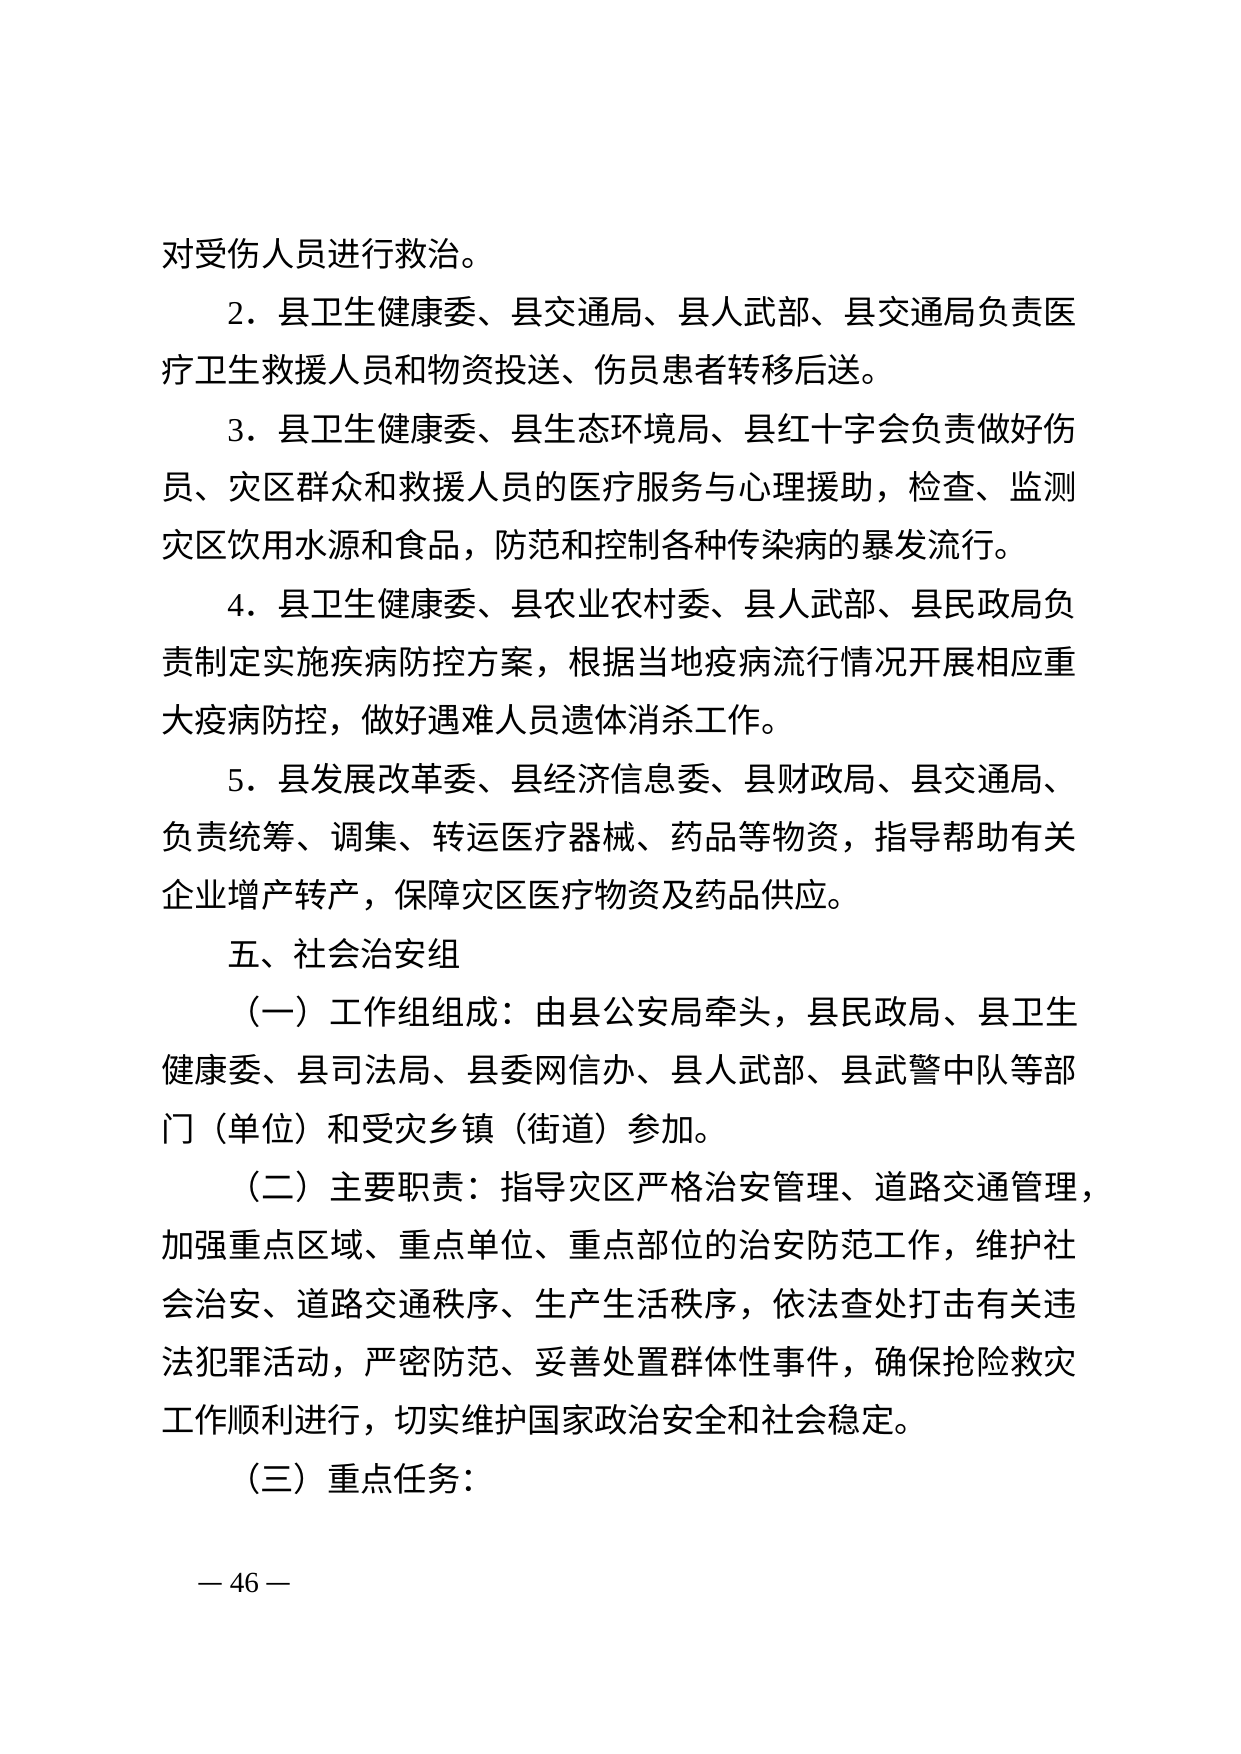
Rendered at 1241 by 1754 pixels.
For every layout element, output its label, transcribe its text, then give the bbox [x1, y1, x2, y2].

text 4．县卫生健康委、县农业农村委、县人武部、县民政局负责制定实施疾病防控方案，根据当地疫病流行情况开展相应重大疫病防控，做好遇难人员遗体消杀工作。 [161, 569, 1079, 744]
text （三）重点任务： [161, 1444, 1079, 1503]
text （二）主要职责：指导灾区严格治安管理、道路交通管理，加强重点区域、重点单位、重点部位的治安防范工作，维护社会治安、道路交通秩序、生产生活秩序，依法查处打击有关违法犯罪活动，严密防范、妥善处置群体性事件，确保抢险救灾工作顺利进行，切实维护国家政治安全和社会稳定。 [161, 1153, 1079, 1444]
text （一）工作组组成：由县公安局牵头，县民政局、县卫生健康委、县司法局、县委网信办、县人武部、县武警中队等部门（单位）和受灾乡镇（街道）参加。 [161, 978, 1079, 1153]
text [161, 219, 1079, 278]
text 5．县发展改革委、县经济信息委、县财政局、县交通局、负责统筹、调集、转运医疗器械、药品等物资，指导帮助有关企业增产转产，保障灾区医疗物资及药品供应。 [161, 744, 1079, 919]
text 3．县卫生健康委、县生态环境局、县红十字会负责做好伤员、灾区群众和救援人员的医疗服务与心理援助，检查、监测灾区饮用水源和食品，防范和控制各种传染病的暴发流行。 [161, 394, 1079, 569]
text 2．县卫生健康委、县交通局、县人武部、县交通局负责医疗卫生救援人员和物资投送、伤员患者转移后送。 [161, 278, 1079, 394]
text 五、社会治安组 [161, 919, 1079, 978]
